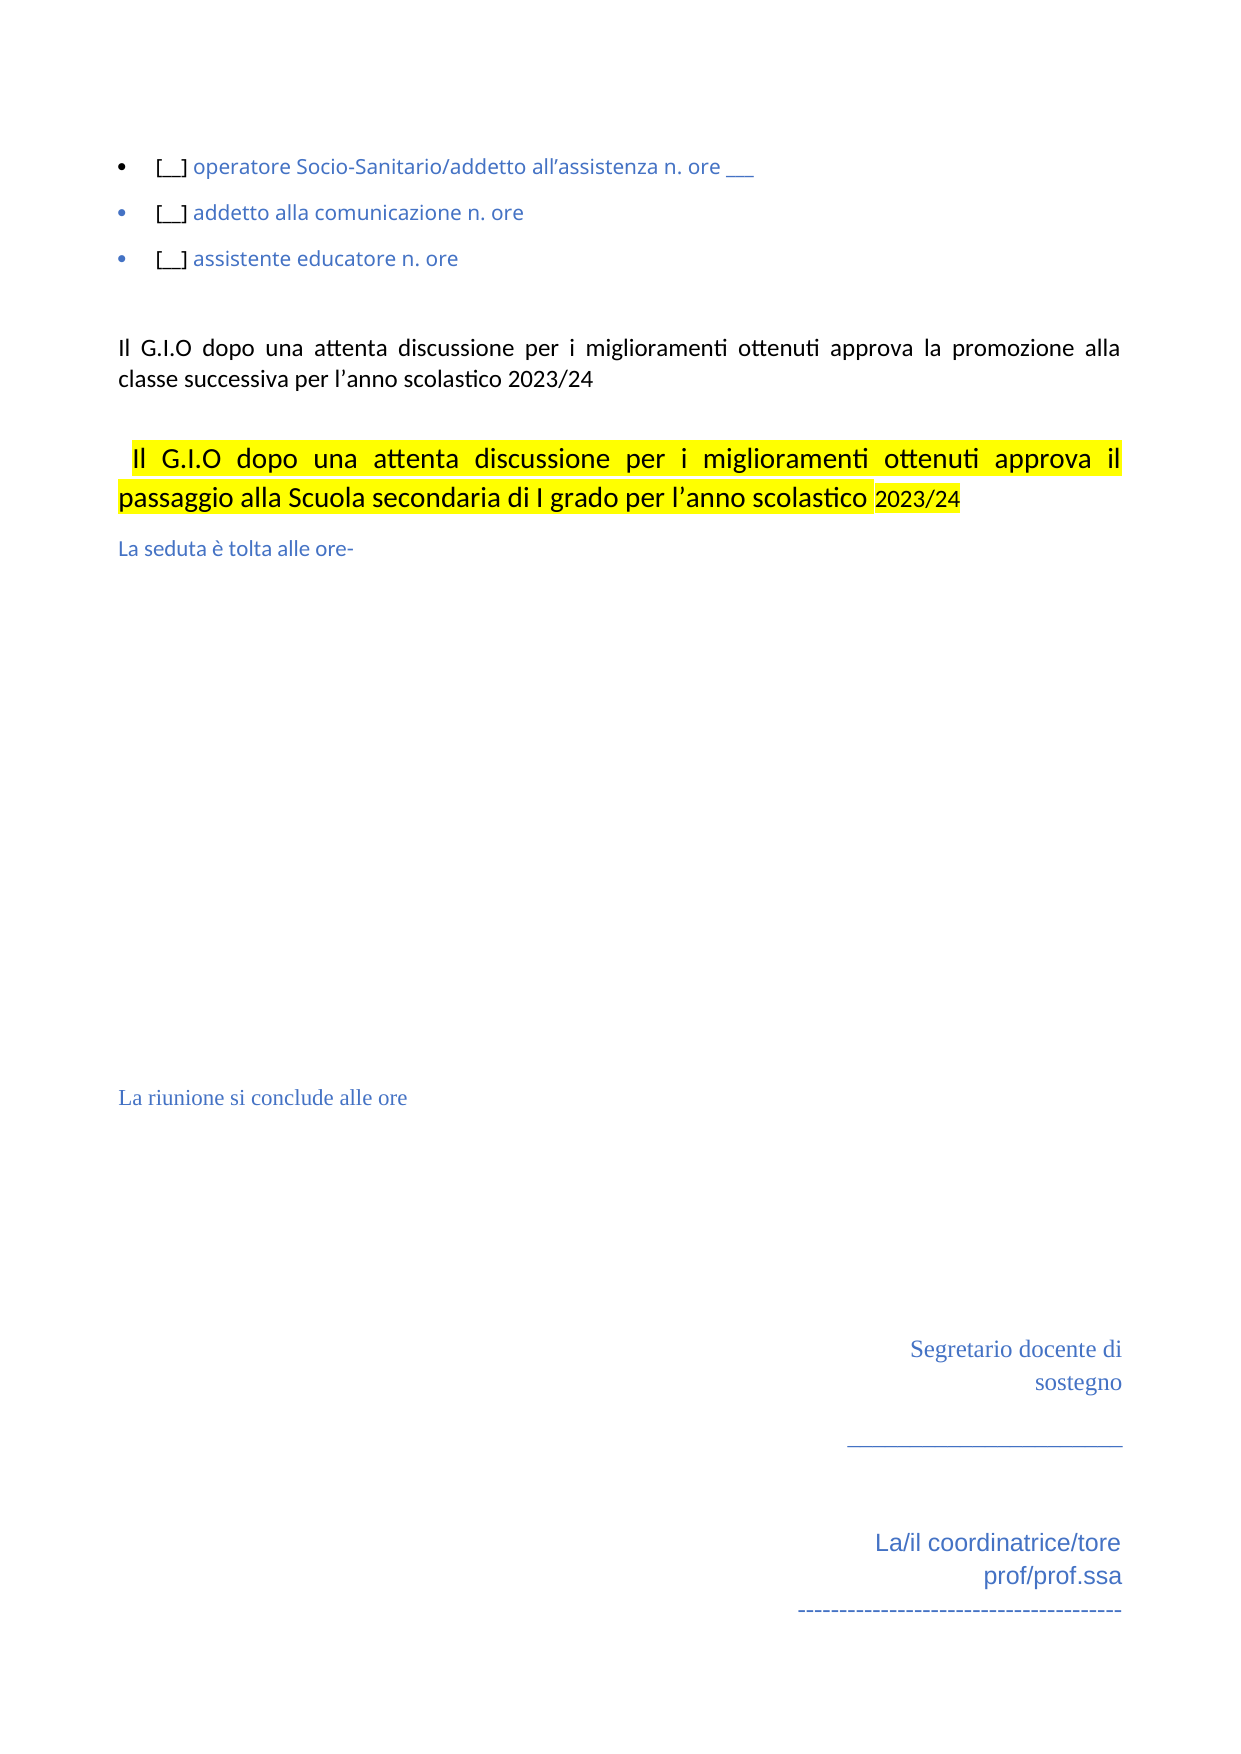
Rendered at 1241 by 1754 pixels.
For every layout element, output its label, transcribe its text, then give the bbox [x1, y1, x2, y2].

text La/il coordinatrice/tore prof/prof.ssa [118, 1528, 1122, 1589]
list [__] addetto alla comunicazione n. ore [118, 193, 1122, 227]
text La seduta è tolta alle ore- [118, 534, 1122, 562]
text ______________________ [118, 1421, 1122, 1449]
list [__] operatore Socio-Sanitario/addetto all’assistenza n. ore ___ [118, 148, 1122, 181]
text La riunione si conclude alle ore [118, 1084, 1122, 1111]
list [__] assistente educatore n. ore [118, 239, 1122, 273]
text Segretario docente di sostegno [118, 1334, 1122, 1396]
text Il G.I.O dopo una attenta discussione per i miglioramenti ottenuti approva la promozione alla classe successiva per l’anno scolastico 2023/24 [118, 332, 1122, 393]
text --------------------------------------- [118, 1594, 1122, 1622]
text Il G.I.O dopo una attenta discussione per i miglioramenti ottenuti approva il passaggio alla Scuola secondaria di I grado per l’anno scolastico 2023/24 [118, 440, 1122, 514]
